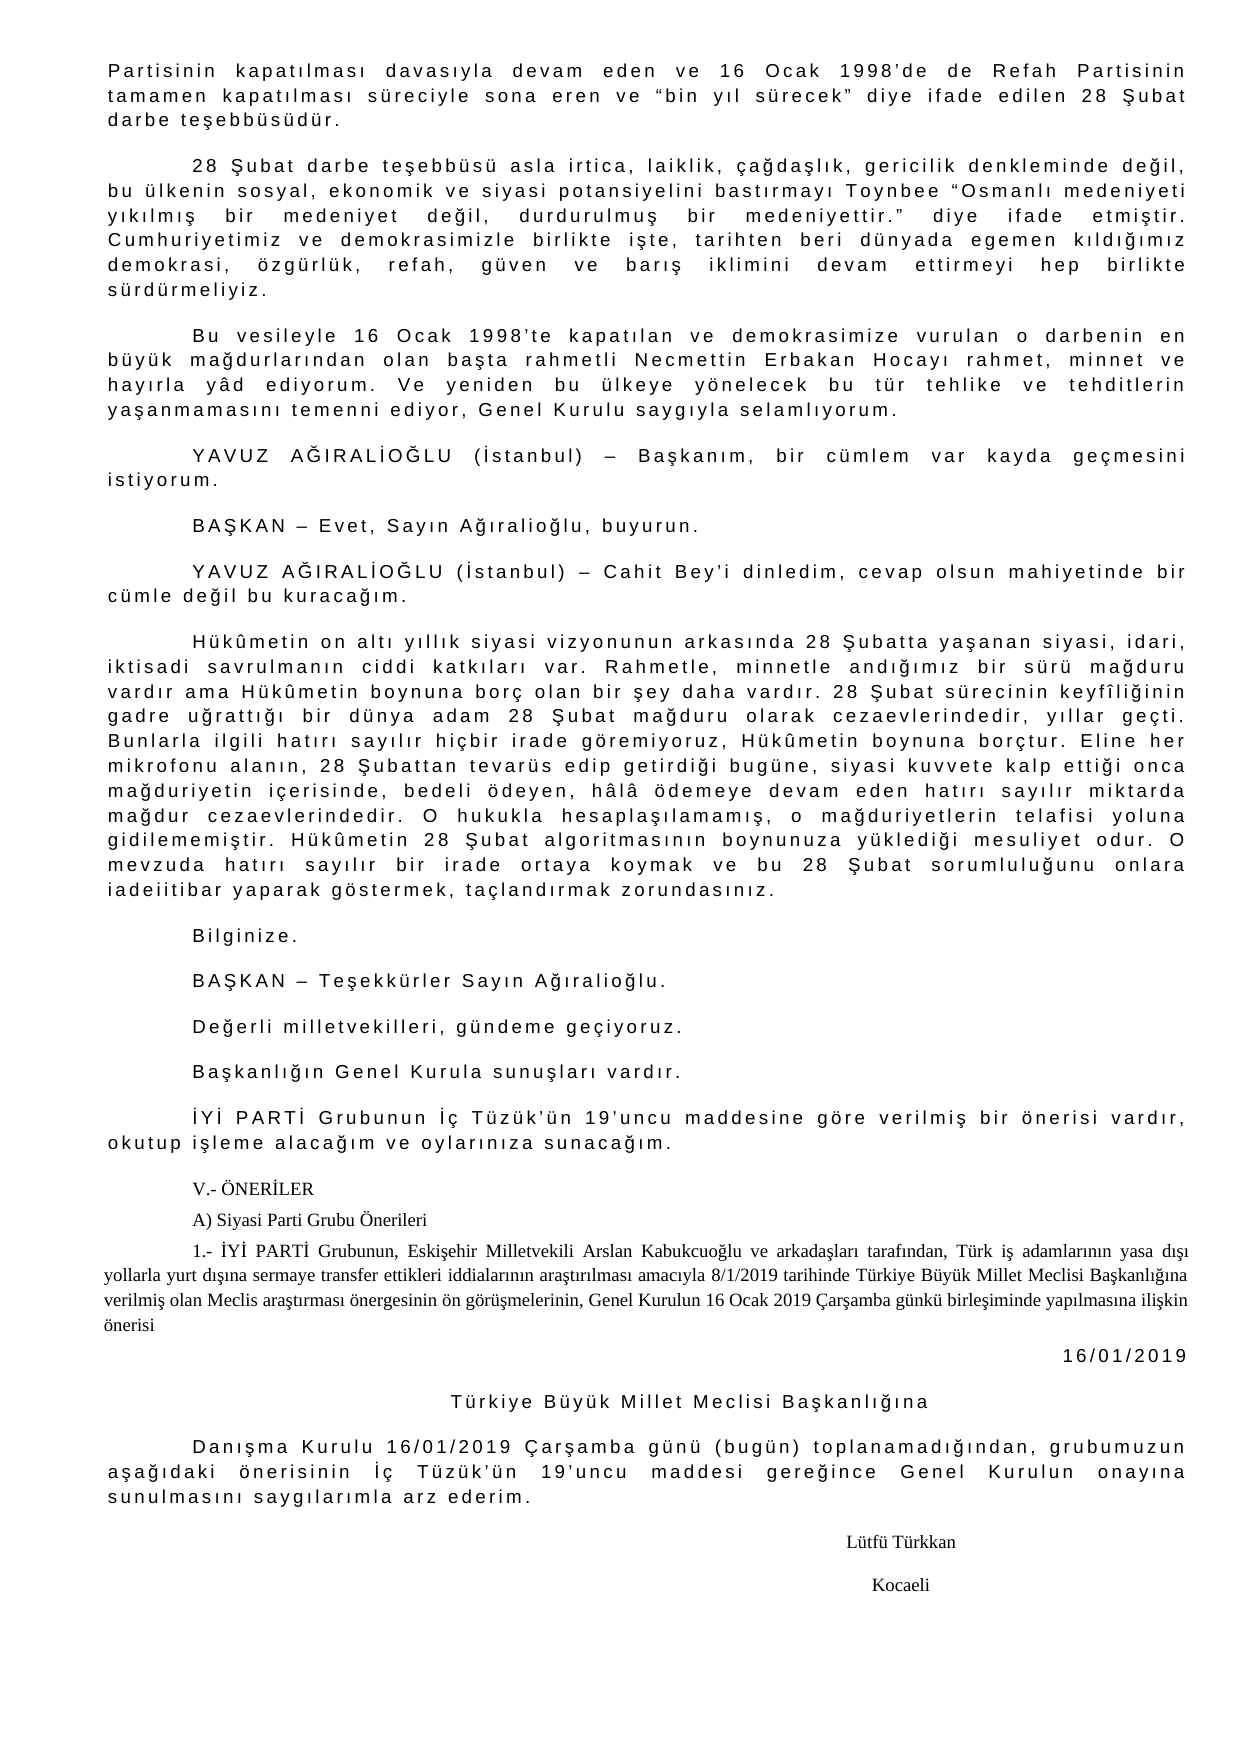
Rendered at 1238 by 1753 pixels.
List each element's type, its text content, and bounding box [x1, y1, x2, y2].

text Bilginize. [108, 924, 1186, 946]
text Türkiye Büyük Millet Meclisi Başkanlığına [108, 1391, 1186, 1412]
text 16/01/2019 [108, 1345, 1186, 1366]
text Değerli milletvekilleri, gündeme geçiyoruz. [108, 1016, 1186, 1037]
text Hükûmetin on altı yıllık siyasi vizyonunun arkasında 28 Şubatta yaşanan siyasi, idari, iktisadi savrulmanın ciddi katkıları var. Rahmetle, minnetle andığımız bir sürü mağduru vardır ama Hükûmetin boynuna borç olan bir şey daha vardır. 28 Şubat sürecinin keyfîliğinin gadre uğrattığı bir dünya adam 28 Şubat mağduru olarak cezaevlerindedir, yıllar geçti. Bunlarla ilgili hatırı sayılır hiçbir irade göremiyoruz, Hükûmetin boynuna borçtur. Eline her mikrofonu alanın, 28 Şubattan tevarüs edip getirdiği bugüne, siyasi kuvvete kalp ettiği onca mağduriyetin içerisinde, bedeli ödeyen, hâlâ ödemeye devam eden hatırı sayılır miktarda mağdur cezaevlerindedir. O hukukla hesaplaşılamamış, o mağduriyetlerin telafisi yoluna gidilememiştir. Hükûmetin 28 Şubat algoritmasının boynunuza yüklediği mesuliyet odur. O mevzuda hatırı sayılır bir irade ortaya koymak ve bu 28 Şubat sorumluluğunu onlara iadeiitibar yaparak göstermek, taçlandırmak zorundasınız. [108, 631, 1186, 900]
text BAŞKAN – Evet, Sayın Ağıralioğlu, buyurun. [108, 515, 1186, 536]
text 1.- İYİ PARTİ Grubunun, Eskişehir Milletvekili Arslan Kabukcuoğlu ve arkadaşları tarafından, Türk iş adamlarının yasa dışı yollarla yurt dışına sermaye transfer ettikleri iddialarının araştırılması amacıyla 8/1/2019 tarihinde Türkiye Büyük Millet Meclisi Başkanlığına verilmiş olan Meclis araştırması önergesinin ön görüşmelerinin, Genel Kurulun 16 Ocak 2019 Çarşamba günkü birleşiminde yapılmasına ilişkin önerisi [103, 1239, 1190, 1335]
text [108, 60, 1186, 131]
text Başkanlığın Genel Kurula sunuşları vardır. [108, 1061, 1186, 1083]
text Danışma Kurulu 16/01/2019 Çarşamba günü (bugün) toplanamadığından, grubumuzun aşağıdaki önerisinin İç Tüzük’ün 19’uncu maddesi gereğince Genel Kurulun onayına sunulmasını saygılarımla arz ederim. [108, 1436, 1186, 1507]
text Kocaeli [103, 1574, 1190, 1595]
text YAVUZ AĞIRALİOĞLU (İstanbul) – Cahit Bey’i dinledim, cevap olsun mahiyetinde bir cümle değil bu kuracağım. [108, 561, 1186, 607]
text A) Siyasi Parti Grubu Önerileri [103, 1208, 1190, 1230]
text Bu vesileyle 16 Ocak 1998’te kapatılan ve demokrasimize vurulan o darbenin en büyük mağdurlarından olan başta rahmetli Necmettin Erbakan Hocayı rahmet, minnet ve hayırla yâd ediyorum. Ve yeniden bu ülkeye yönelecek bu tür tehlike ve tehditlerin yaşanmamasını temenni ediyor, Genel Kurulu saygıyla selamlıyorum. [108, 324, 1186, 420]
text BAŞKAN – Teşekkürler Sayın Ağıralioğlu. [108, 970, 1186, 992]
text YAVUZ AĞIRALİOĞLU (İstanbul) – Başkanım, bir cümlem var kayda geçmesini istiyorum. [108, 444, 1186, 491]
text İYİ PARTİ Grubunun İç Tüzük’ün 19’uncu maddesine göre verilmiş bir önerisi vardır, okutup işleme alacağım ve oylarınıza sunacağım. [108, 1107, 1186, 1153]
text Lütfü Türkkan [103, 1531, 1190, 1553]
text 28 Şubat darbe teşebbüsü asla irtica, laiklik, çağdaşlık, gericilik denkleminde değil, bu ülkenin sosyal, ekonomik ve siyasi potansiyelini bastırmayı Toynbee “Osmanlı medeniyeti yıkılmış bir medeniyet değil, durdurulmuş bir medeniyettir.” diye ifade etmiştir. Cumhuriyetimiz ve demokrasimizle birlikte işte, tarihten beri dünyada egemen kıldığımız demokrasi, özgürlük, refah, güven ve barış iklimini devam ettirmeyi hep birlikte sürdürmeliyiz. [108, 155, 1186, 300]
text V.- ÖNERİLER [103, 1177, 1190, 1199]
